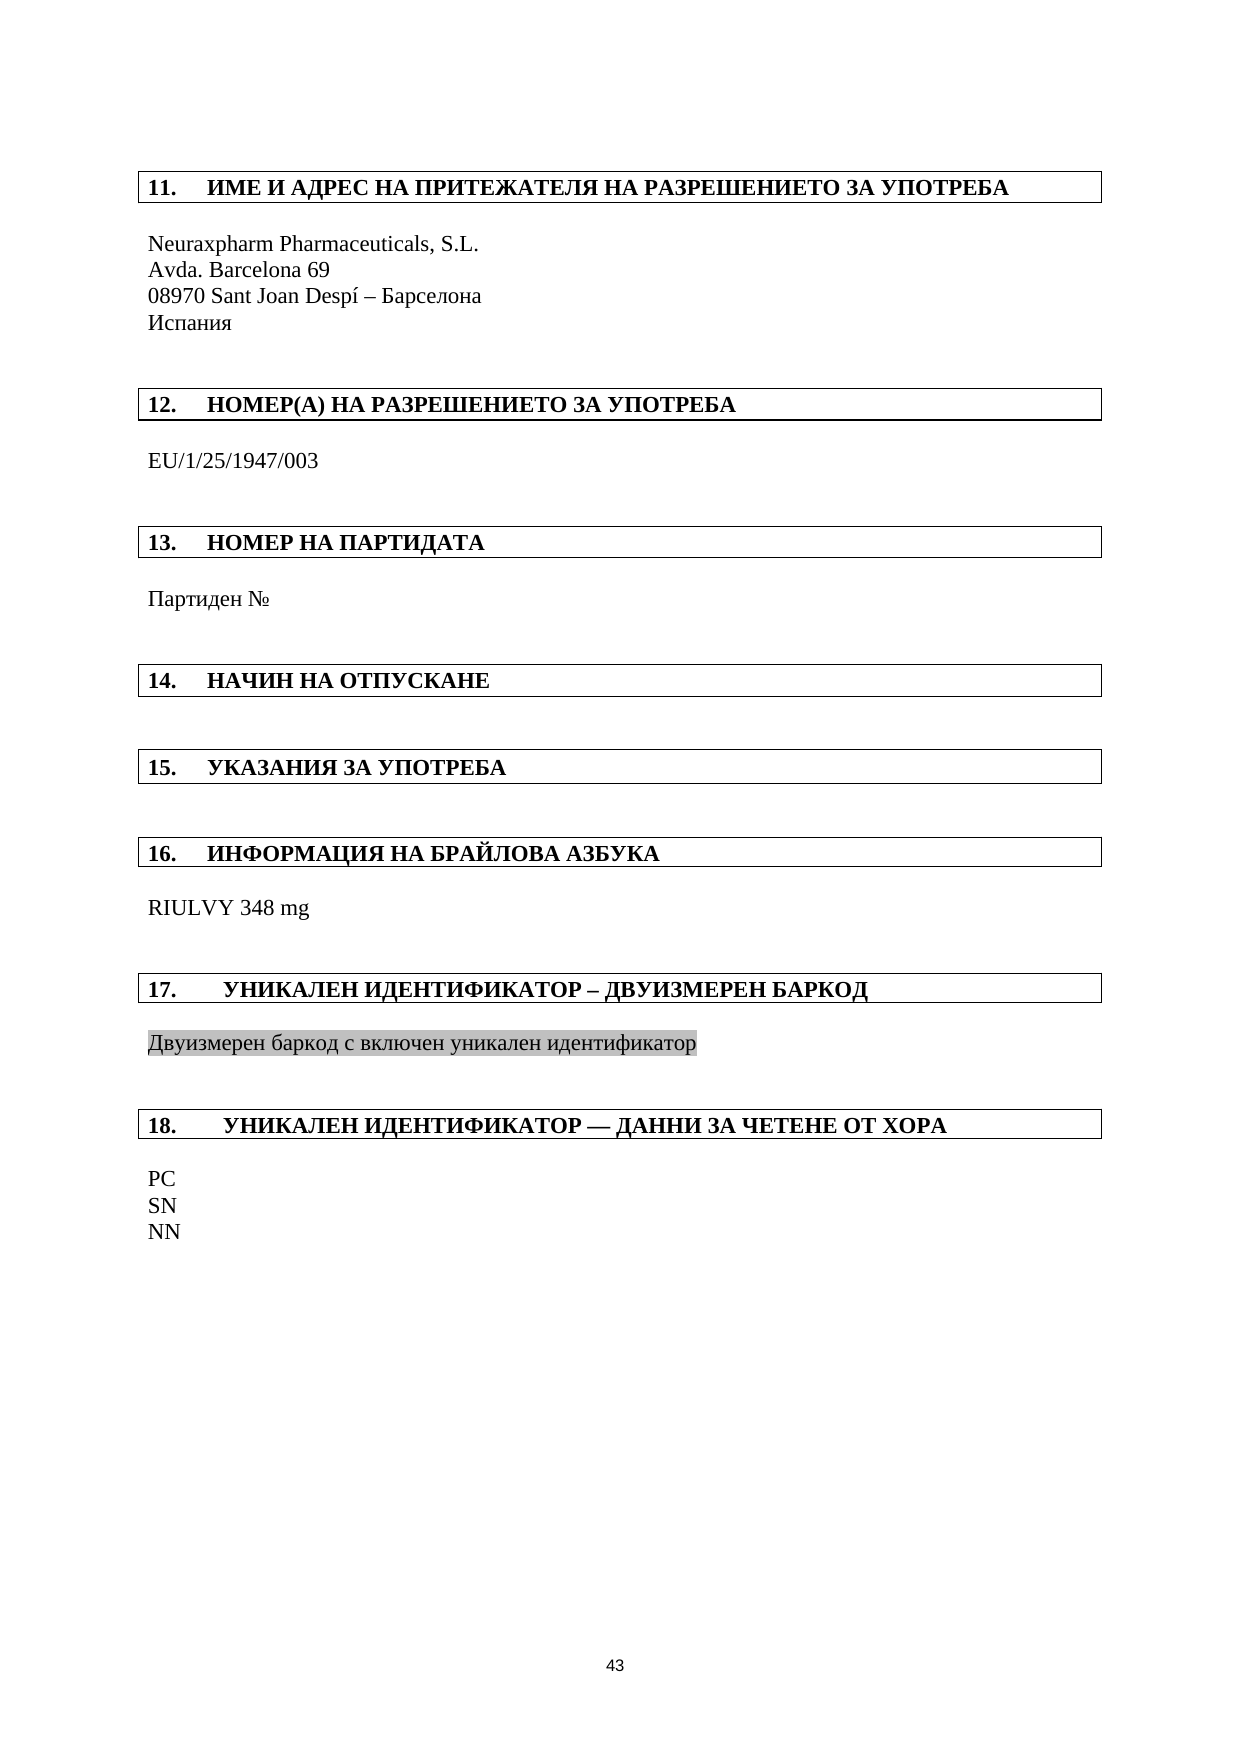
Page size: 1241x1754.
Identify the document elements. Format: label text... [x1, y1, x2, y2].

text SN [148, 1192, 1092, 1218]
text EU/1/25/1947/003 [148, 447, 1092, 473]
text 12. НОМЕР(А) НА РАЗРЕШЕНИЕТО ЗА УПОТРЕБА [139, 389, 1101, 419]
text Партиден № [148, 585, 1092, 611]
text 14. НАЧИН НА ОТПУСКАНЕ [139, 665, 1101, 696]
text RIULVY 348 mg [148, 893, 1092, 920]
text Avda. Barcelona 69 [148, 256, 1092, 282]
text 15. УКАЗАНИЯ ЗА УПОТРЕБА [139, 750, 1101, 783]
text РС [148, 1165, 1092, 1192]
text 08970 Sant Joan Despí – Барселона [148, 282, 1092, 309]
text NN [148, 1218, 1092, 1244]
text 17. УНИКАЛЕН ИДЕНТИФИКАТОР – ДВУИЗМЕРЕН БАРКОД [139, 974, 1101, 1002]
text Испания [148, 309, 1092, 335]
text Двуизмерен баркод с включен уникален идентификатор [148, 1029, 1092, 1056]
text Neuraxpharm Pharmaceuticals, S.L. [148, 230, 1092, 256]
text 11. ИМЕ И АДРЕС НА ПРИТЕЖАТЕЛЯ НА РАЗРЕШЕНИЕТО ЗА УПОТРЕБА [139, 172, 1101, 202]
text 18. УНИКАЛЕН ИДЕНТИФИКАТОР — ДАННИ ЗА ЧЕТЕНЕ ОТ ХОРА [139, 1110, 1101, 1138]
text 13. НОМЕР НА ПАРТИДАТА [139, 527, 1101, 557]
text 16. ИНФОРМАЦИЯ НА БРАЙЛОВА АЗБУКА [139, 838, 1101, 866]
